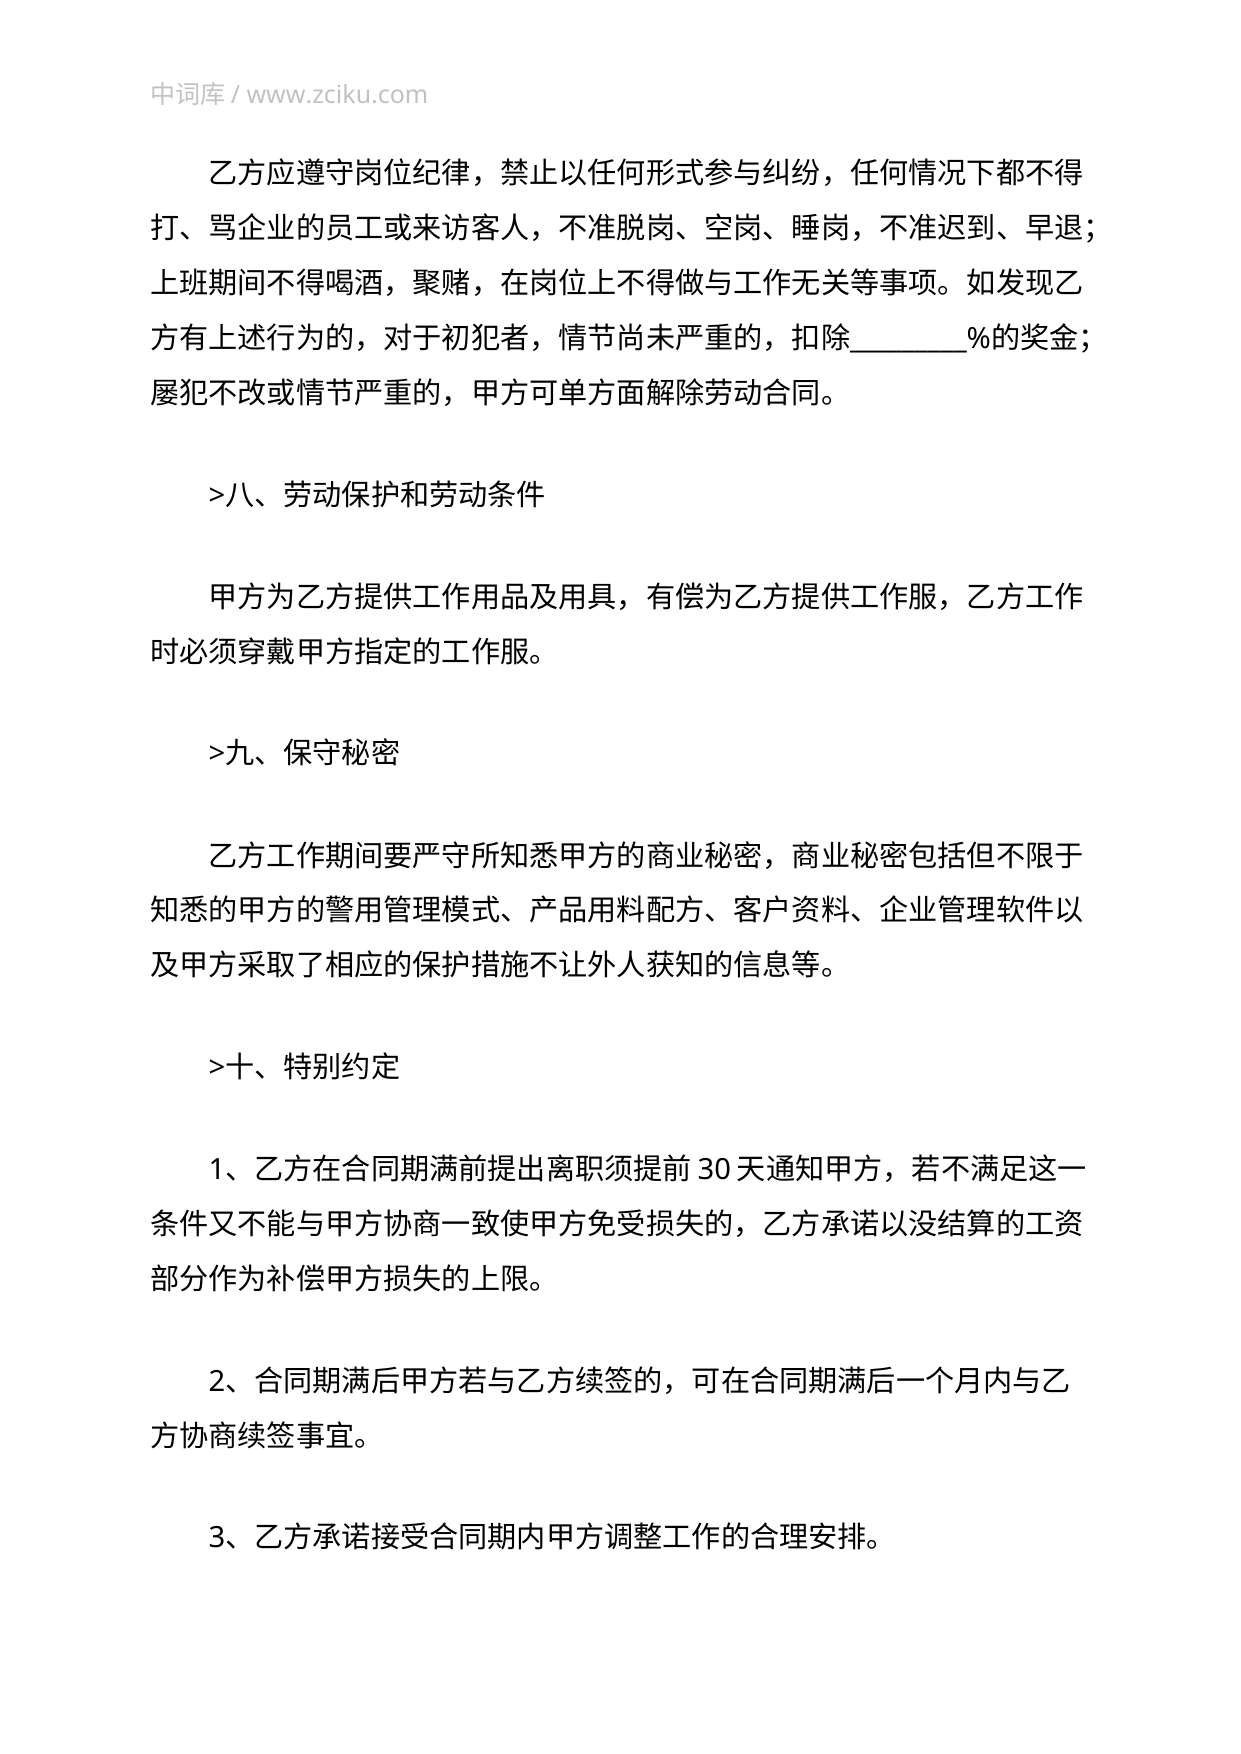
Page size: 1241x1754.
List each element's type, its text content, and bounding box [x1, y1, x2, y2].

text >八、劳动保护和劳动条件 [150, 471, 1090, 514]
text 2、合同期满后甲方若与乙方续签的，可在合同期满后一个月内与乙方协商续签事宜。 [150, 1357, 1090, 1454]
text 3、乙方承诺接受合同期内甲方调整工作的合理安排。 [150, 1514, 1090, 1556]
text 1、乙方在合同期满前提出离职须提前30天通知甲方，若不满足这一条件又不能与甲方协商一致使甲方免受损失的，乙方承诺以没结算的工资部分作为补偿甲方损失的上限。 [150, 1146, 1090, 1298]
text >十、特别约定 [150, 1044, 1090, 1086]
text 乙方应遵守岗位纪律，禁止以任何形式参与纠纷，任何情况下都不得打、骂企业的员工或来访客人，不准脱岗、空岗、睡岗，不准迟到、早退；上班期间不得喝酒，聚赌，在岗位上不得做与工作无关等事项。如发现乙方有上述行为的，对于初犯者，情节尚未严重的，扣除_________%的奖金；屡犯不改或情节严重的，甲方可单方面解除劳动合同。 [150, 150, 1090, 412]
text 甲方为乙方提供工作用品及用具，有偿为乙方提供工作服，乙方工作时必须穿戴甲方指定的工作服。 [150, 573, 1090, 671]
text 乙方工作期间要严守所知悉甲方的商业秘密，商业秘密包括但不限于知悉的甲方的警用管理模式、产品用料配方、客户资料、企业管理软件以及甲方采取了相应的保护措施不让外人获知的信息等。 [150, 832, 1090, 984]
text >九、保守秘密 [150, 730, 1090, 772]
